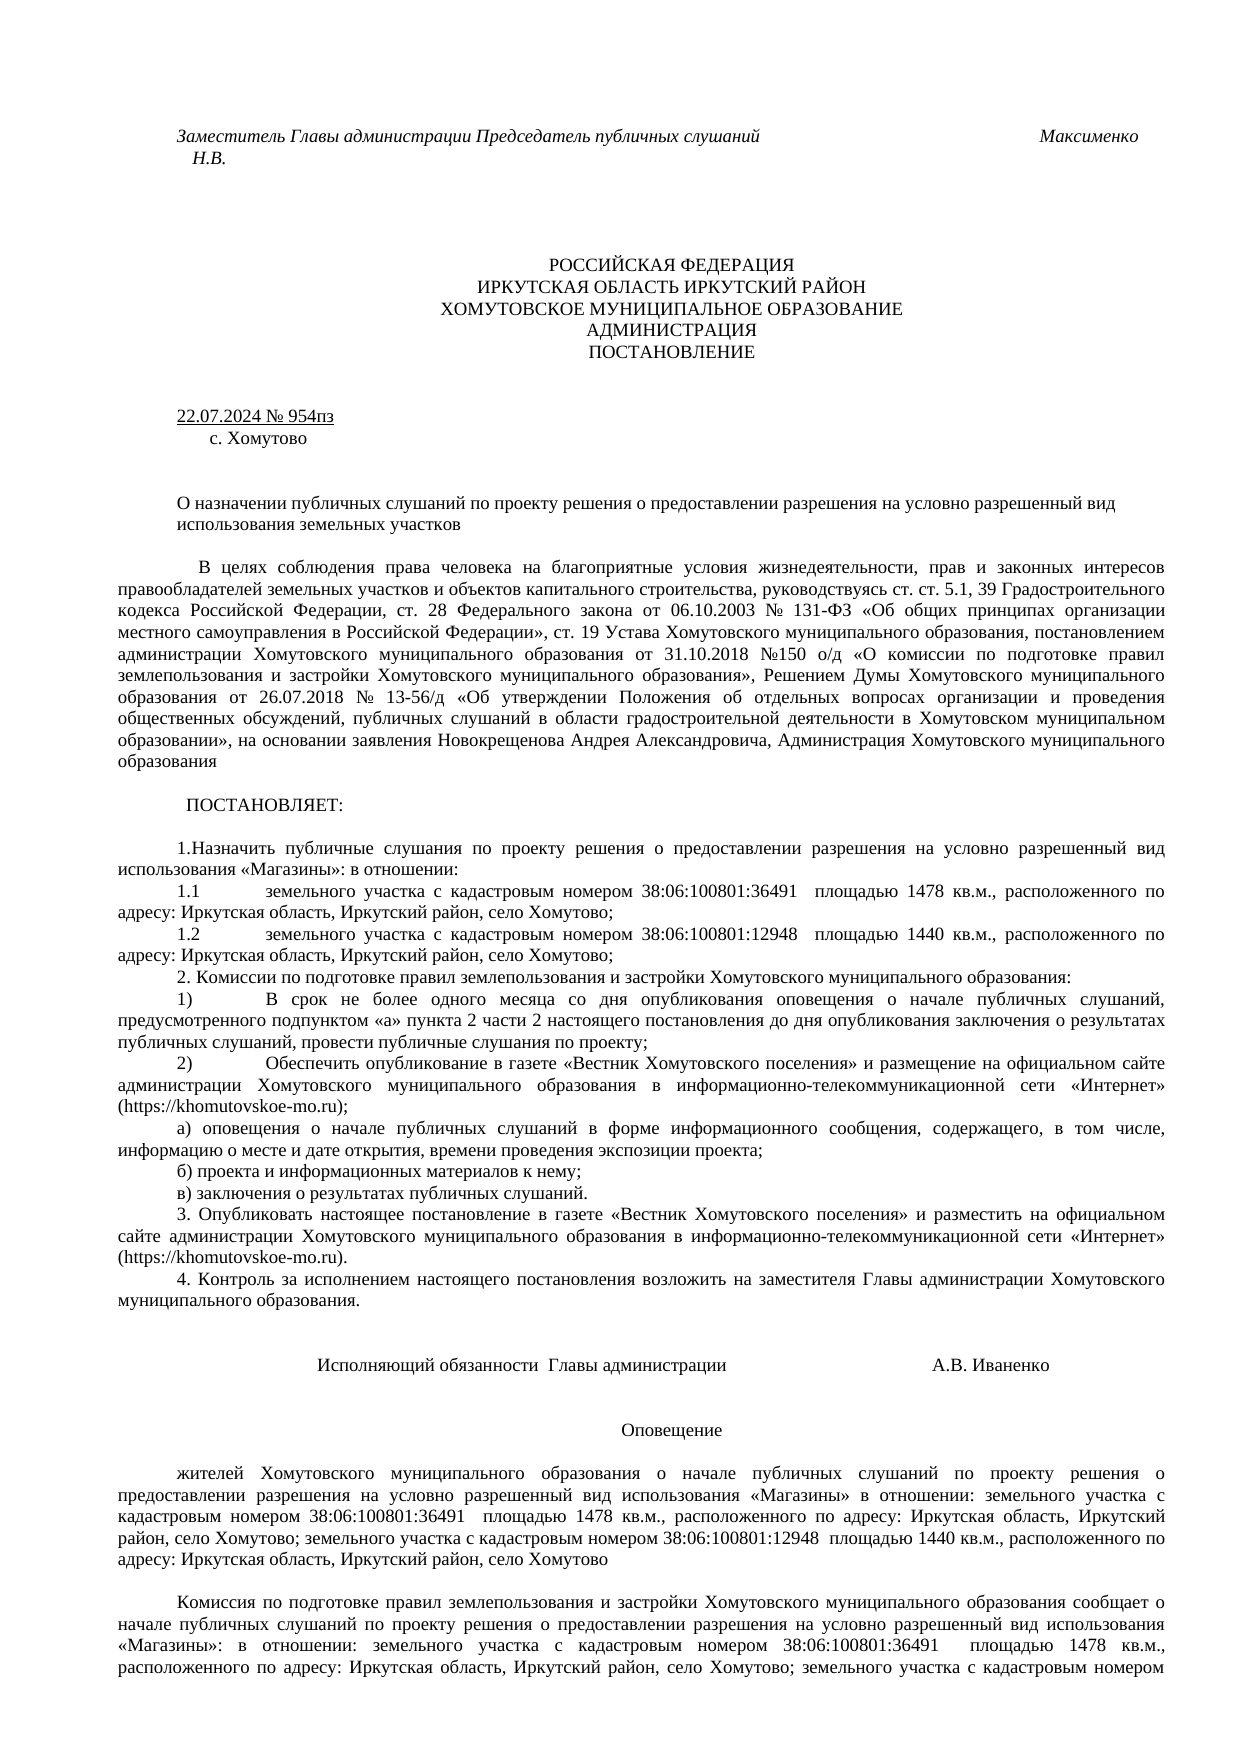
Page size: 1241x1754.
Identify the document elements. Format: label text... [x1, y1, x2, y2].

text ПОСТАНОВЛЯЕТ: [118, 793, 1167, 815]
text Оповещение [177, 1419, 1167, 1440]
text ХОМУТОВСКОЕ МУНИЦИПАЛЬНОЕ ОБРАЗОВАНИЕ [177, 297, 1167, 319]
text а) оповещения о начале публичных слушаний в форме информационного сообщения, содержащего, в том числе, информацию о месте и дате открытия, времени проведения экспозиции проекта; [118, 1117, 1167, 1160]
text ИРКУТСКАЯ ОБЛАСТЬ ИРКУТСКИЙ РАЙОН [177, 276, 1167, 297]
text В целях соблюдения права человека на благоприятные условия жизнедеятельности, прав и законных интересов правообладателей земельных участков и объектов капитального строительства, руководствуясь ст. ст. 5.1, 39 Градостроительного кодекса Российской Федерации, ст. 28 Федерального закона от 06.10.2003 № 131-ФЗ «Об общих принципах организации местного самоуправления в Российской Федерации», ст. 19 Устава Хомутовского муниципального образования, постановлением администрации Хомутовского муниципального образования от 31.10.2018 №150 о/д «О комиссии по подготовке правил землепользования и застройки Хомутовского муниципального образования», Решением Думы Хомутовского муниципального образования от 26.07.2018 № 13-56/д «Об утверждении Положения об отдельных вопросах организации и проведения общественных обсуждений, публичных слушаний в области градостроительной деятельности в Хомутовском муниципальном образовании», на основании заявления Новокрещенова Андрея Александровича, Администрация Хомутовского муниципального образования [118, 556, 1167, 772]
text О назначении публичных слушаний по проекту решения о предоставлении разрешения на условно разрешенный вид [118, 492, 1167, 513]
text ПОСТАНОВЛЕНИЕ [177, 341, 1167, 362]
text 1.2 земельного участка с кадастровым номером 38:06:100801:12948 площадью 1440 кв.м., расположенного по адресу: Иркутская область, Иркутский район, село Хомутово; [118, 923, 1167, 966]
text 2. Комиссии по подготовке правил землепользования и застройки Хомутовского муниципального образования: [118, 966, 1167, 987]
text РОССИЙСКАЯ ФЕДЕРАЦИЯ [177, 254, 1167, 276]
text 4. Контроль за исполнением настоящего постановления возложить на заместителя Главы администрации Хомутовского муниципального образования. [118, 1268, 1167, 1311]
text 1) В срок не более одного месяца со дня опубликования оповещения о начале публичных слушаний, предусмотренного подпунктом «а» пункта 2 части 2 настоящего постановления до дня опубликования заключения о результатах публичных слушаний, провести публичные слушания по проекту; [118, 987, 1167, 1052]
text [118, 1591, 1167, 1677]
text 3. Опубликовать настоящее постановление в газете «Вестник Хомутовского поселения» и разместить на официальном сайте администрации Хомутовского муниципального образования в информационно-телекоммуникационной сети «Интернет» (https://khomutovskoe-mo.ru). [118, 1203, 1167, 1268]
text использования земельных участков [118, 513, 1167, 535]
text АДМИНИСТРАЦИЯ [177, 319, 1167, 341]
text 22.07.2024 № 954пз [177, 405, 1167, 427]
text в) заключения о результатах публичных слушаний. [118, 1182, 1167, 1203]
text 2) Обеспечить опубликование в газете «Вестник Хомутовского поселения» и размещение на официальном сайте администрации Хомутовского муниципального образования в информационно-телекоммуникационной сети «Интернет» (https://khomutovskoe-mo.ru); [118, 1052, 1167, 1117]
text 1. Назначить публичные слушания по проекту решения о предоставлении разрешения на условно разрешенный вид использования «Магазины»: в отношении: [118, 837, 1167, 880]
text б) проекта и информационных материалов к нему; [118, 1160, 1167, 1182]
text Заместитель Главы администрации Председатель публичных слушаний Максименко Н.В. [177, 125, 1167, 168]
text жителей Хомутовского муниципального образования о начале публичных слушаний по проекту решения о предоставлении разрешения на условно разрешенный вид использования «Магазины» в отношении: земельного участка с кадастровым номером 38:06:100801:36491 площадью 1478 кв.м., расположенного по адресу: Иркутская область, Иркутский район, село Хомутово; земельного участка с кадастровым номером 38:06:100801:12948 площадью 1440 кв.м., расположенного по адресу: Иркутская область, Иркутский район, село Хомутово [118, 1462, 1167, 1570]
text Исполняющий обязанности Главы администрации А.В. Иваненко [177, 1354, 1167, 1376]
text с. Хомутово [177, 427, 1167, 448]
text 1.1 земельного участка с кадастровым номером 38:06:100801:36491 площадью 1478 кв.м., расположенного по адресу: Иркутская область, Иркутский район, село Хомутово; [118, 880, 1167, 923]
